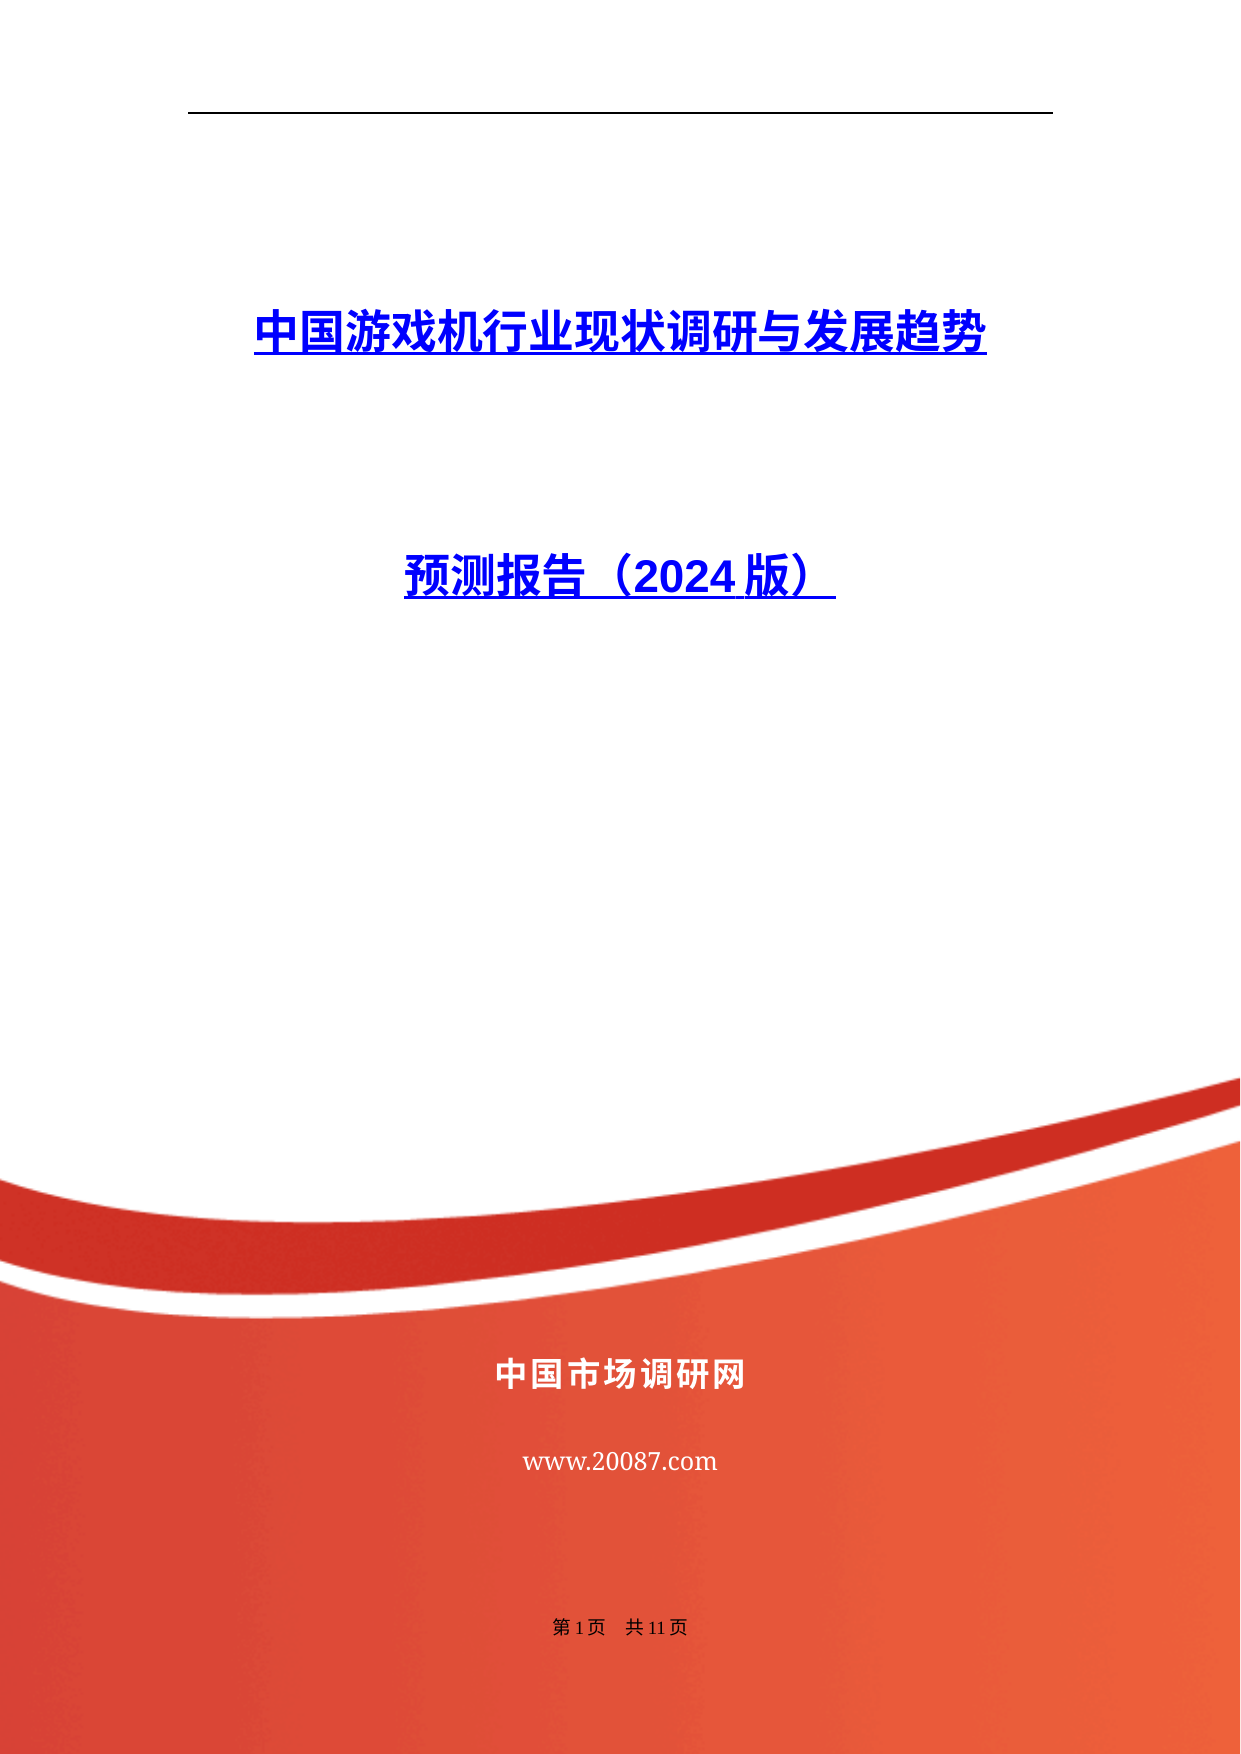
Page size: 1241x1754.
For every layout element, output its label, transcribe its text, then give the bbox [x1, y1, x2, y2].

picture [0, 1006, 1241, 1754]
table_header 中国游戏机行业现状调研与发展趋势预测报告（2024版） [188, 207, 1053, 773]
text www.20087.com [187, 1428, 1053, 1493]
subtitle 中国市场调研网 [187, 1339, 1053, 1404]
